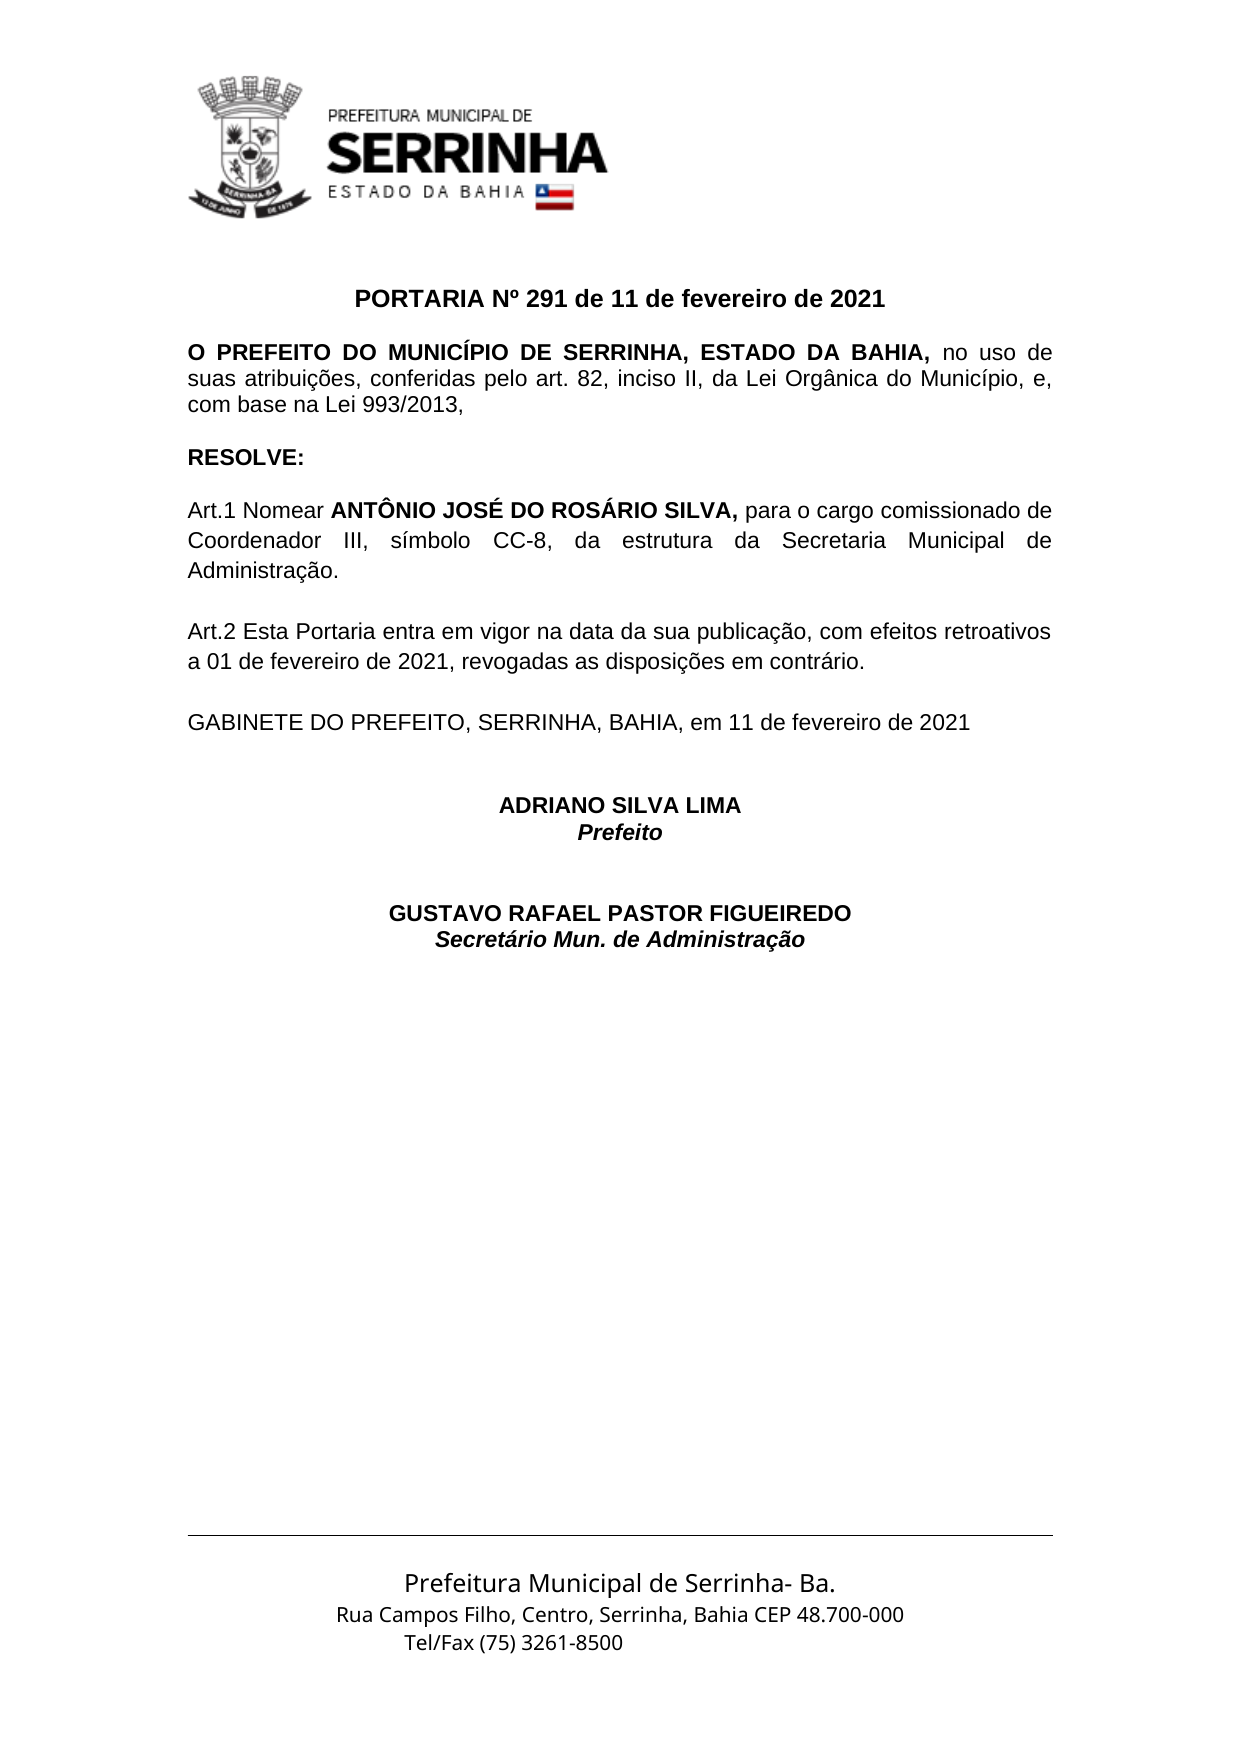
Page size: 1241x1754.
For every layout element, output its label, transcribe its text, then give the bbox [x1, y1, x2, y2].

text Secretário Mun. de Administração [187, 926, 1053, 953]
text PORTARIA Nº 291 de 11 de fevereiro de 2021 [187, 284, 1053, 312]
text RESOLVE: [187, 444, 1053, 471]
text Art.2 Esta Portaria entra em vigor na data da sua publicação, com efeitos retroativos a 01 de fevereiro de 2021, revogadas as disposições em contrário. [187, 618, 1053, 674]
text GUSTAVO RAFAEL PASTOR FIGUEIREDO [187, 900, 1053, 926]
text Art.1 Nomear ANTÔNIO JOSÉ DO ROSÁRIO SILVA, para o cargo comissionado de Coordenador III, símbolo CC-8, da estrutura da Secretaria Municipal de Administração. [187, 497, 1053, 584]
text O PREFEITO DO MUNICÍPIO DE SERRINHA, ESTADO DA BAHIA, no uso de suas atribuições, conferidas pelo art. 82, inciso II, da Lei Orgânica do Município, e, com base na Lei 993/2013, [187, 339, 1053, 418]
text Prefeito [187, 819, 1053, 845]
text GABINETE DO PREFEITO, SERRINHA, BAHIA, em 11 de fevereiro de 2021 [187, 709, 1053, 736]
text ADRIANO SILVA LIMA [187, 792, 1053, 819]
picture [187, 73, 609, 222]
